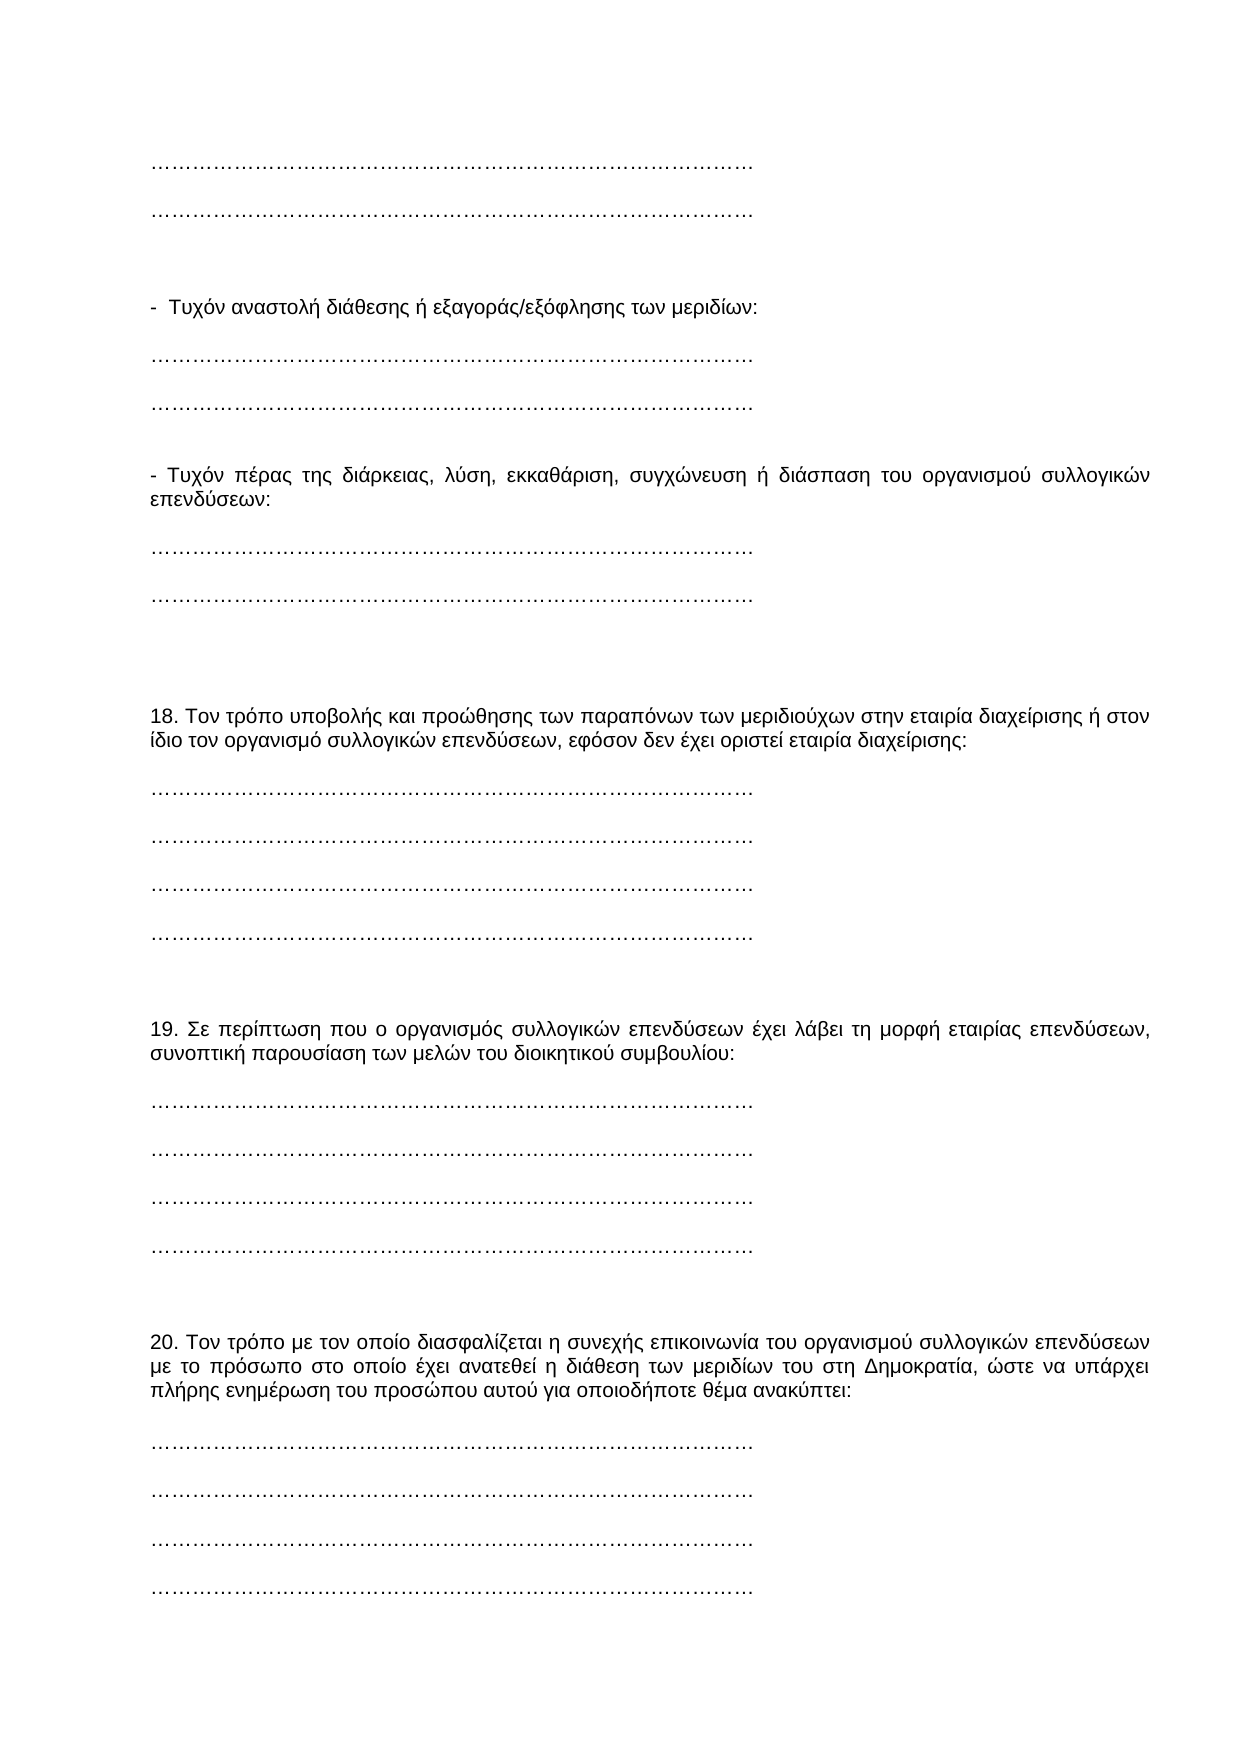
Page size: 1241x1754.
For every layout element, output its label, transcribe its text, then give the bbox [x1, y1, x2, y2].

text …………………………………………………………………………… [150, 391, 1152, 415]
text 20. Τον τρόπο με τον οποίο διασφαλίζεται η συνεχής επικοινωνία του οργανισμού συλλογικών επενδύσεων με το πρόσωπο στο οποίο έχει ανατεθεί η διάθεση των μεριδίων του στη Δημοκρατία, ώστε να υπάρχει πλήρης ενημέρωση του προσώπου αυτού για οποιοδήποτε θέμα ανακύπτει: [150, 1330, 1152, 1402]
text …………………………………………………………………………… [150, 1478, 1152, 1502]
text …………………………………………………………………………… [150, 872, 1152, 896]
text 18. Τον τρόπο υποβολής και προώθησης των παραπόνων των μεριδιούχων στην εταιρία διαχείρισης ή στον ίδιο τον οργανισμό συλλογικών επενδύσεων, εφόσον δεν έχει οριστεί εταιρία διαχείρισης: [150, 703, 1152, 751]
text …………………………………………………………………………… [150, 583, 1152, 607]
text …………………………………………………………………………… [150, 1088, 1152, 1112]
text …………………………………………………………………………… [150, 150, 1152, 174]
text 19. Σε περίπτωση που ο οργανισμός συλλογικών επενδύσεων έχει λάβει τη μορφή εταιρίας επενδύσεων, συνοπτική παρουσίαση των μελών του διοικητικού συμβουλίου: [150, 1017, 1152, 1064]
text - Τυχόν αναστολή διάθεσης ή εξαγοράς/εξόφλησης των μεριδίων: [150, 294, 1152, 318]
text …………………………………………………………………………… [150, 1430, 1152, 1454]
text …………………………………………………………………………… [150, 1526, 1152, 1550]
text …………………………………………………………………………… [150, 535, 1152, 559]
text …………………………………………………………………………… [150, 198, 1152, 222]
text …………………………………………………………………………… [150, 1185, 1152, 1209]
text …………………………………………………………………………… [150, 920, 1152, 944]
text …………………………………………………………………………… [150, 342, 1152, 366]
text …………………………………………………………………………… [150, 1233, 1152, 1257]
text …………………………………………………………………………… [150, 1137, 1152, 1161]
text - Τυχόν πέρας της διάρκειας, λύση, εκκαθάριση, συγχώνευση ή διάσπαση του οργανισμού συλλογικών επενδύσεων: [150, 463, 1152, 511]
text …………………………………………………………………………… [150, 775, 1152, 799]
text …………………………………………………………………………… [150, 1575, 1152, 1599]
text …………………………………………………………………………… [150, 824, 1152, 848]
